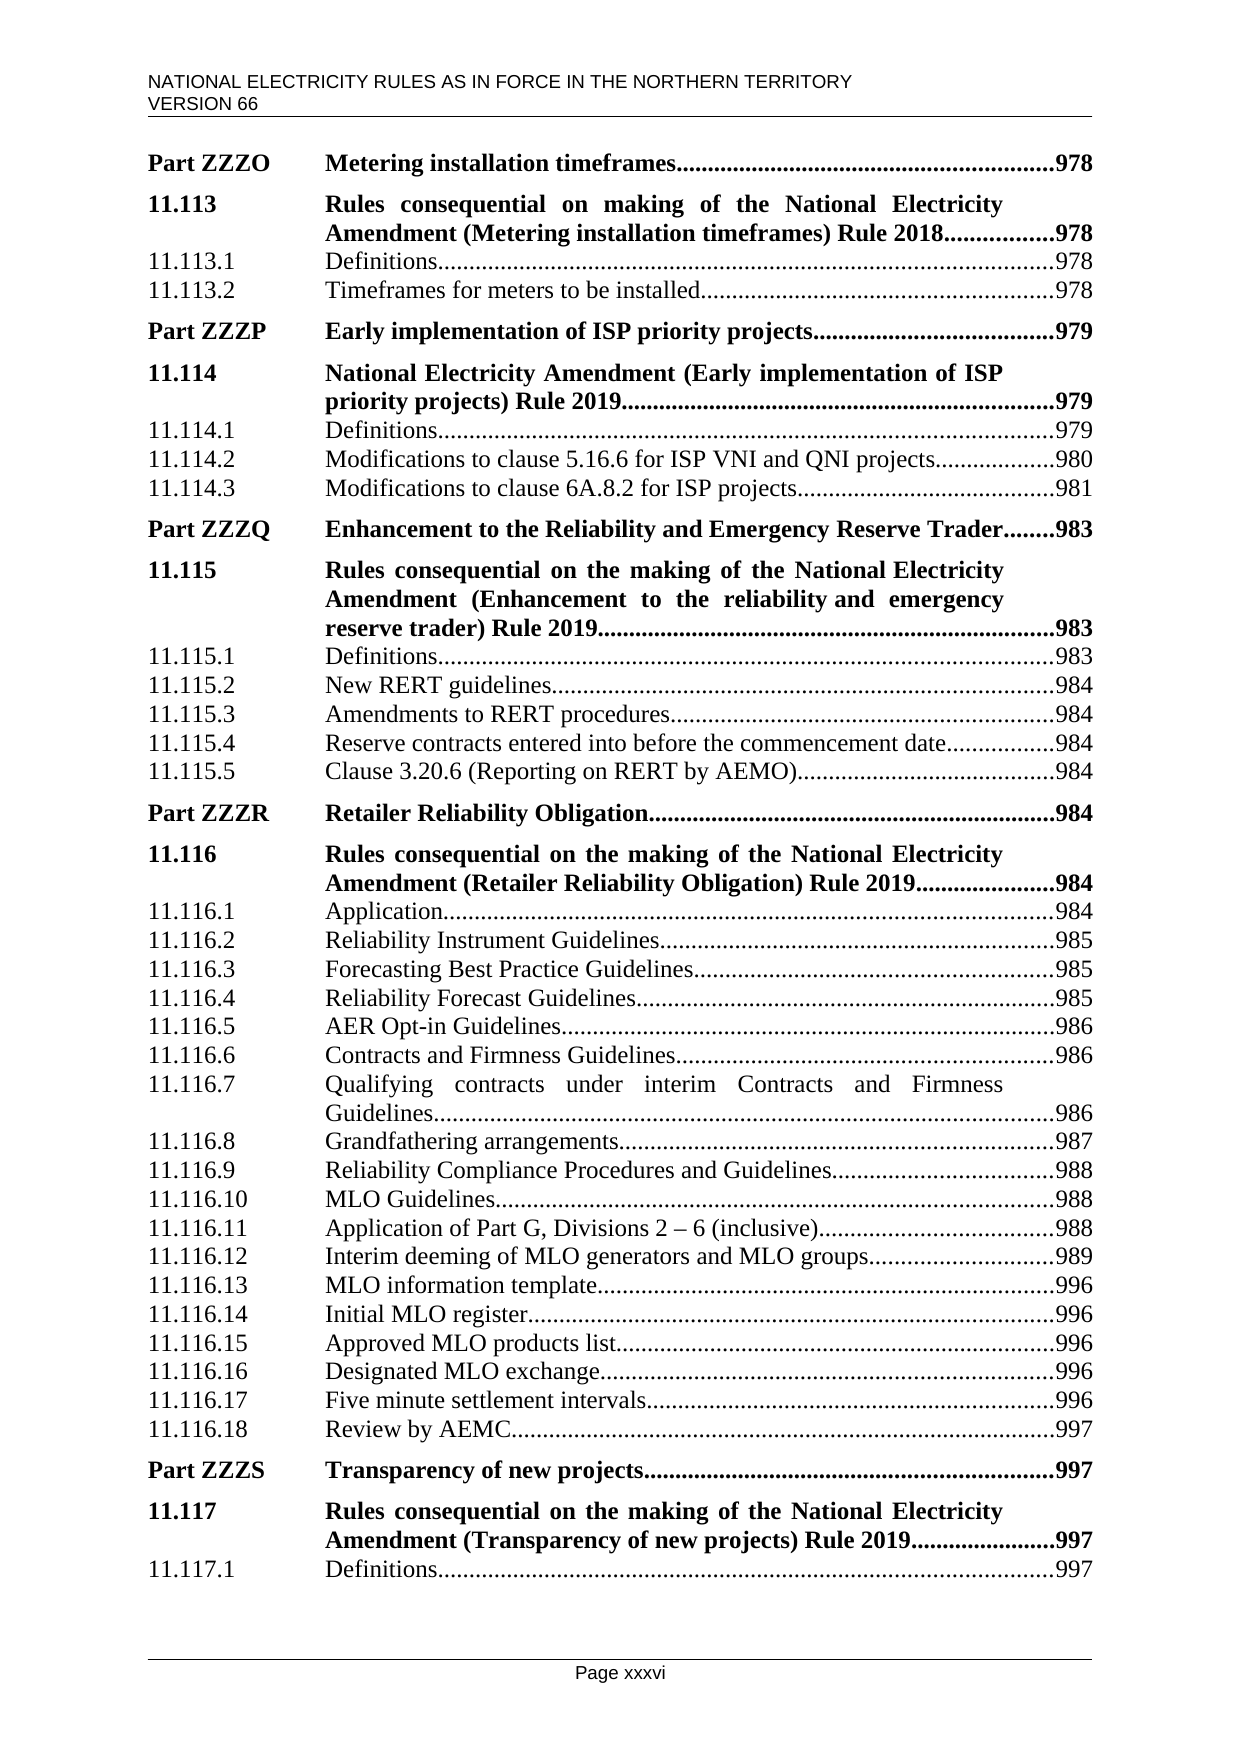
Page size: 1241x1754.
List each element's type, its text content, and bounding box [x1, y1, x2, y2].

text 11.116 Rules consequential on the making of the National Electricity Amendment (Retailer Reliability Obligation) Rule 2019 984 [148, 839, 1004, 896]
text 11.116.12 Interim deeming of MLO generators and MLO groups 989 [148, 1241, 1004, 1270]
text 11.114.2 Modifications to clause 5.16.6 for ISP VNI and QNI projects 980 [148, 444, 1004, 473]
text 11.116.6 Contracts and Firmness Guidelines 986 [148, 1040, 1004, 1069]
text Part ZZZR Retailer Reliability Obligation 984 [148, 798, 1004, 826]
text 11.113.1 Definitions 978 [148, 246, 1004, 275]
text 11.117.1 Definitions 997 [148, 1554, 1004, 1583]
text Part ZZZP Early implementation of ISP priority projects 979 [148, 316, 1004, 345]
text 11.117 Rules consequential on the making of the National Electricity Amendment (Transparency of new projects) Rule 2019 997 [148, 1496, 1004, 1554]
text 11.115.1 Definitions 983 [148, 641, 1004, 670]
text 11.115.4 Reserve contracts entered into before the commencement date 984 [148, 728, 1004, 756]
text 11.116.14 Initial MLO register 996 [148, 1299, 1004, 1328]
text 11.116.1 Application 984 [148, 896, 1004, 925]
text 11.116.18 Review by AEMC 997 [148, 1414, 1004, 1443]
text 11.114 National Electricity Amendment (Early implementation of ISP priority projects) Rule 2019 979 [148, 358, 1004, 415]
text 11.116.17 Five minute settlement intervals 996 [148, 1385, 1004, 1414]
text 11.113.2 Timeframes for meters to be installed 978 [148, 275, 1004, 304]
text 11.116.11 Application of Part G, Divisions 2 – 6 (inclusive) 988 [148, 1213, 1004, 1241]
text 11.115.2 New RERT guidelines 984 [148, 670, 1004, 699]
text 11.114.3 Modifications to clause 6A.8.2 for ISP projects 981 [148, 473, 1004, 501]
text 11.116.8 Grandfathering arrangements 987 [148, 1126, 1004, 1155]
text 11.115.5 Clause 3.20.6 (Reporting on RERT by AEMO) 984 [148, 756, 1004, 785]
text 11.116.4 Reliability Forecast Guidelines 985 [148, 983, 1004, 1011]
text 11.116.5 AER Opt-in Guidelines 986 [148, 1011, 1004, 1040]
text 11.116.15 Approved MLO products list 996 [148, 1328, 1004, 1356]
text 11.115 Rules consequential on the making of the National Electricity Amendment (Enhancement to the reliability and emergency reserve trader) Rule 2019 983 [148, 555, 1004, 641]
text Part ZZZS Transparency of new projects 997 [148, 1455, 1004, 1484]
text 11.116.16 Designated MLO exchange 996 [148, 1356, 1004, 1385]
text 11.116.3 Forecasting Best Practice Guidelines 985 [148, 954, 1004, 983]
text 11.116.13 MLO information template 996 [148, 1270, 1004, 1299]
text 11.113 Rules consequential on making of the National Electricity Amendment (Metering installation timeframes) Rule 2018 978 [148, 189, 1004, 246]
text Part ZZZQ Enhancement to the Reliability and Emergency Reserve Trader 983 [148, 514, 1004, 543]
text 11.116.7 Qualifying contracts under interim Contracts and Firmness Guidelines 986 [148, 1069, 1004, 1126]
text 11.116.10 MLO Guidelines 988 [148, 1184, 1004, 1213]
text Part ZZZO Metering installation timeframes 978 [148, 148, 1004, 176]
text 11.114.1 Definitions 979 [148, 415, 1004, 444]
text 11.116.2 Reliability Instrument Guidelines 985 [148, 925, 1004, 954]
text 11.115.3 Amendments to RERT procedures 984 [148, 699, 1004, 728]
text 11.116.9 Reliability Compliance Procedures and Guidelines 988 [148, 1155, 1004, 1184]
